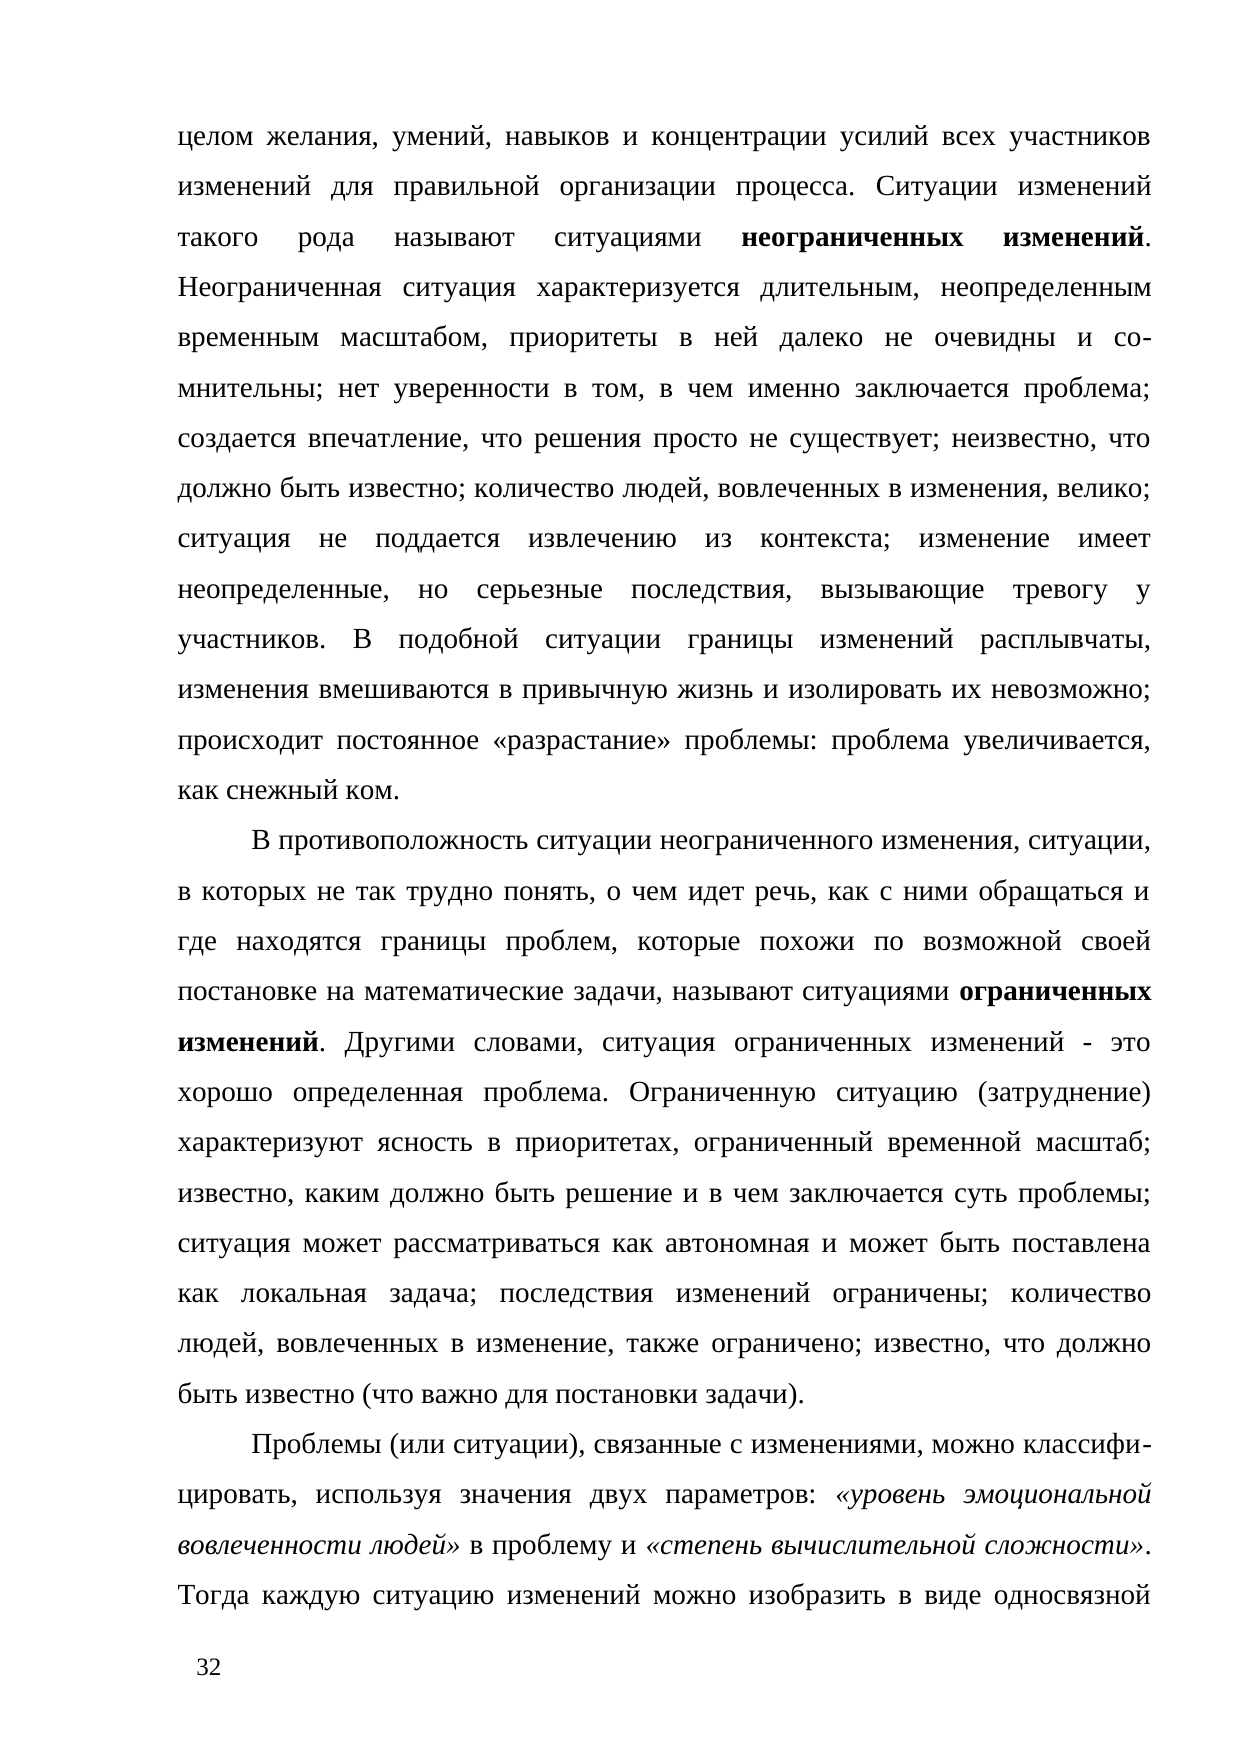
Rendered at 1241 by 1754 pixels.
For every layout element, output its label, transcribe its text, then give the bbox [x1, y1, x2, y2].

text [177, 118, 1152, 806]
text В противоположность ситуации неограниченного изменения, ситуации, в которых не так трудно понять, о чем идет речь, как с ними обращаться и где находятся границы проблем, которые похожи по возможной своей постановке на математические задачи, называют ситуациями ограниченных изменений. Другими словами, ситуация ограниченных изменений - это хорошо определенная проблема. Ограниченную ситуацию (затруднение) характеризуют ясность в приоритетах, ограниченный временной масштаб; известно, каким должно быть решение и в чем заключается суть проблемы; ситуация может рассматриваться как автономная и может быть поставлена как локальная задача; последствия изменений ограничены; количество людей, вовлеченных в изменение, также ограничено; известно, что должно быть известно (что важно для постановки задачи). [177, 822, 1152, 1409]
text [177, 1426, 1152, 1611]
